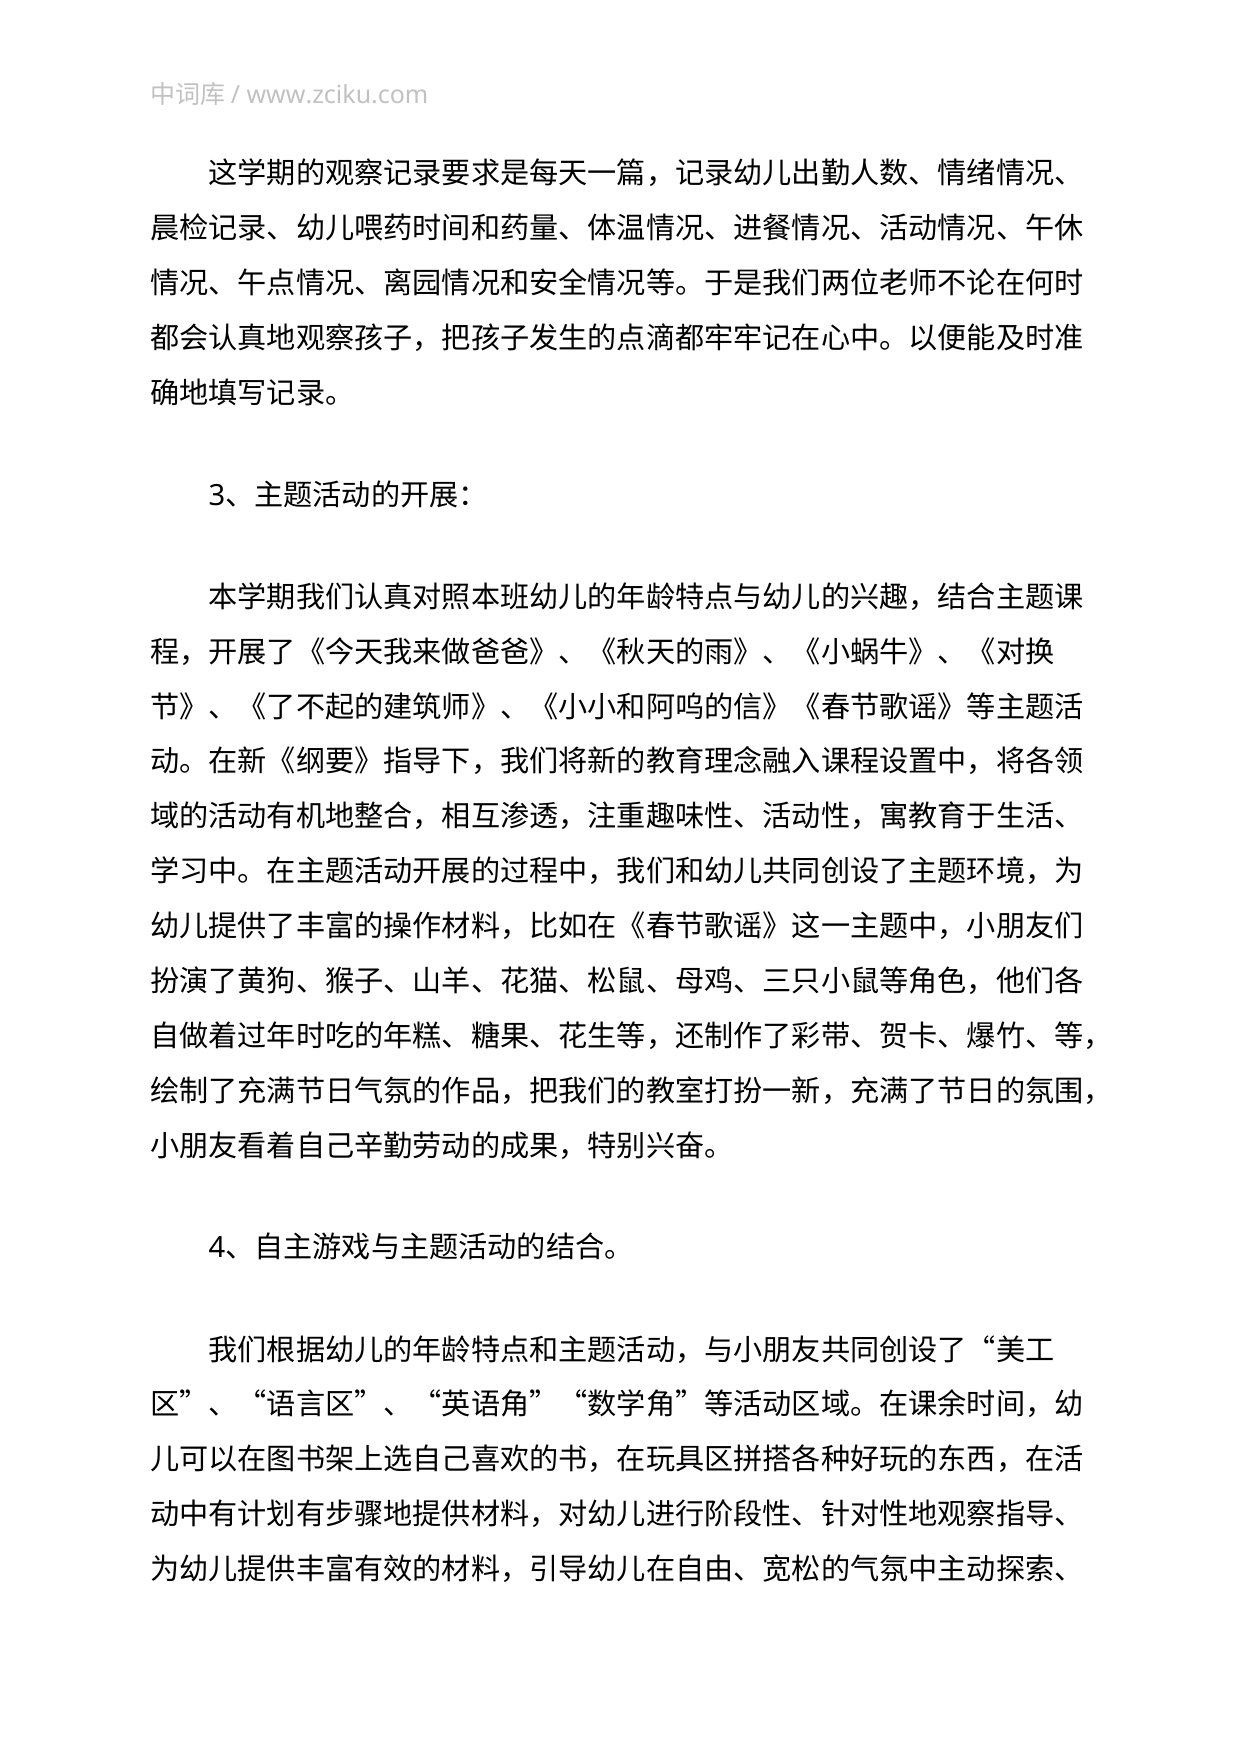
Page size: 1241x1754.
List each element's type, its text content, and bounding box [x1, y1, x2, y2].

text 3、主题活动的开展： [150, 471, 1090, 514]
text 4、自主游戏与主题活动的结合。 [150, 1224, 1090, 1266]
text 这学期的观察记录要求是每天一篇，记录幼儿出勤人数、情绪情况、晨检记录、幼儿喂药时间和药量、体温情况、进餐情况、活动情况、午休情况、午点情况、离园情况和安全情况等。于是我们两位老师不论在何时都会认真地观察孩子，把孩子发生的点滴都牢牢记在心中。以便能及时准确地填写记录。 [150, 150, 1090, 412]
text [150, 1326, 1090, 1588]
text 本学期我们认真对照本班幼儿的年龄特点与幼儿的兴趣，结合主题课程，开展了《今天我来做爸爸》、《秋天的雨》、《小蜗牛》、《对换节》、《了不起的建筑师》、《小小和阿呜的信》《春节歌谣》等主题活动。在新《纲要》指导下，我们将新的教育理念融入课程设置中，将各领域的活动有机地整合，相互渗透，注重趣味性、活动性，寓教育于生活、学习中。在主题活动开展的过程中，我们和幼儿共同创设了主题环境，为幼儿提供了丰富的操作材料，比如在《春节歌谣》这一主题中，小朋友们扮演了黄狗、猴子、山羊、花猫、松鼠、母鸡、三只小鼠等角色，他们各自做着过年时吃的年糕、糖果、花生等，还制作了彩带、贺卡、爆竹、等，绘制了充满节日气氛的作品，把我们的教室打扮一新，充满了节日的氛围，小朋友看着自己辛勤劳动的成果，特别兴奋。 [150, 573, 1090, 1164]
